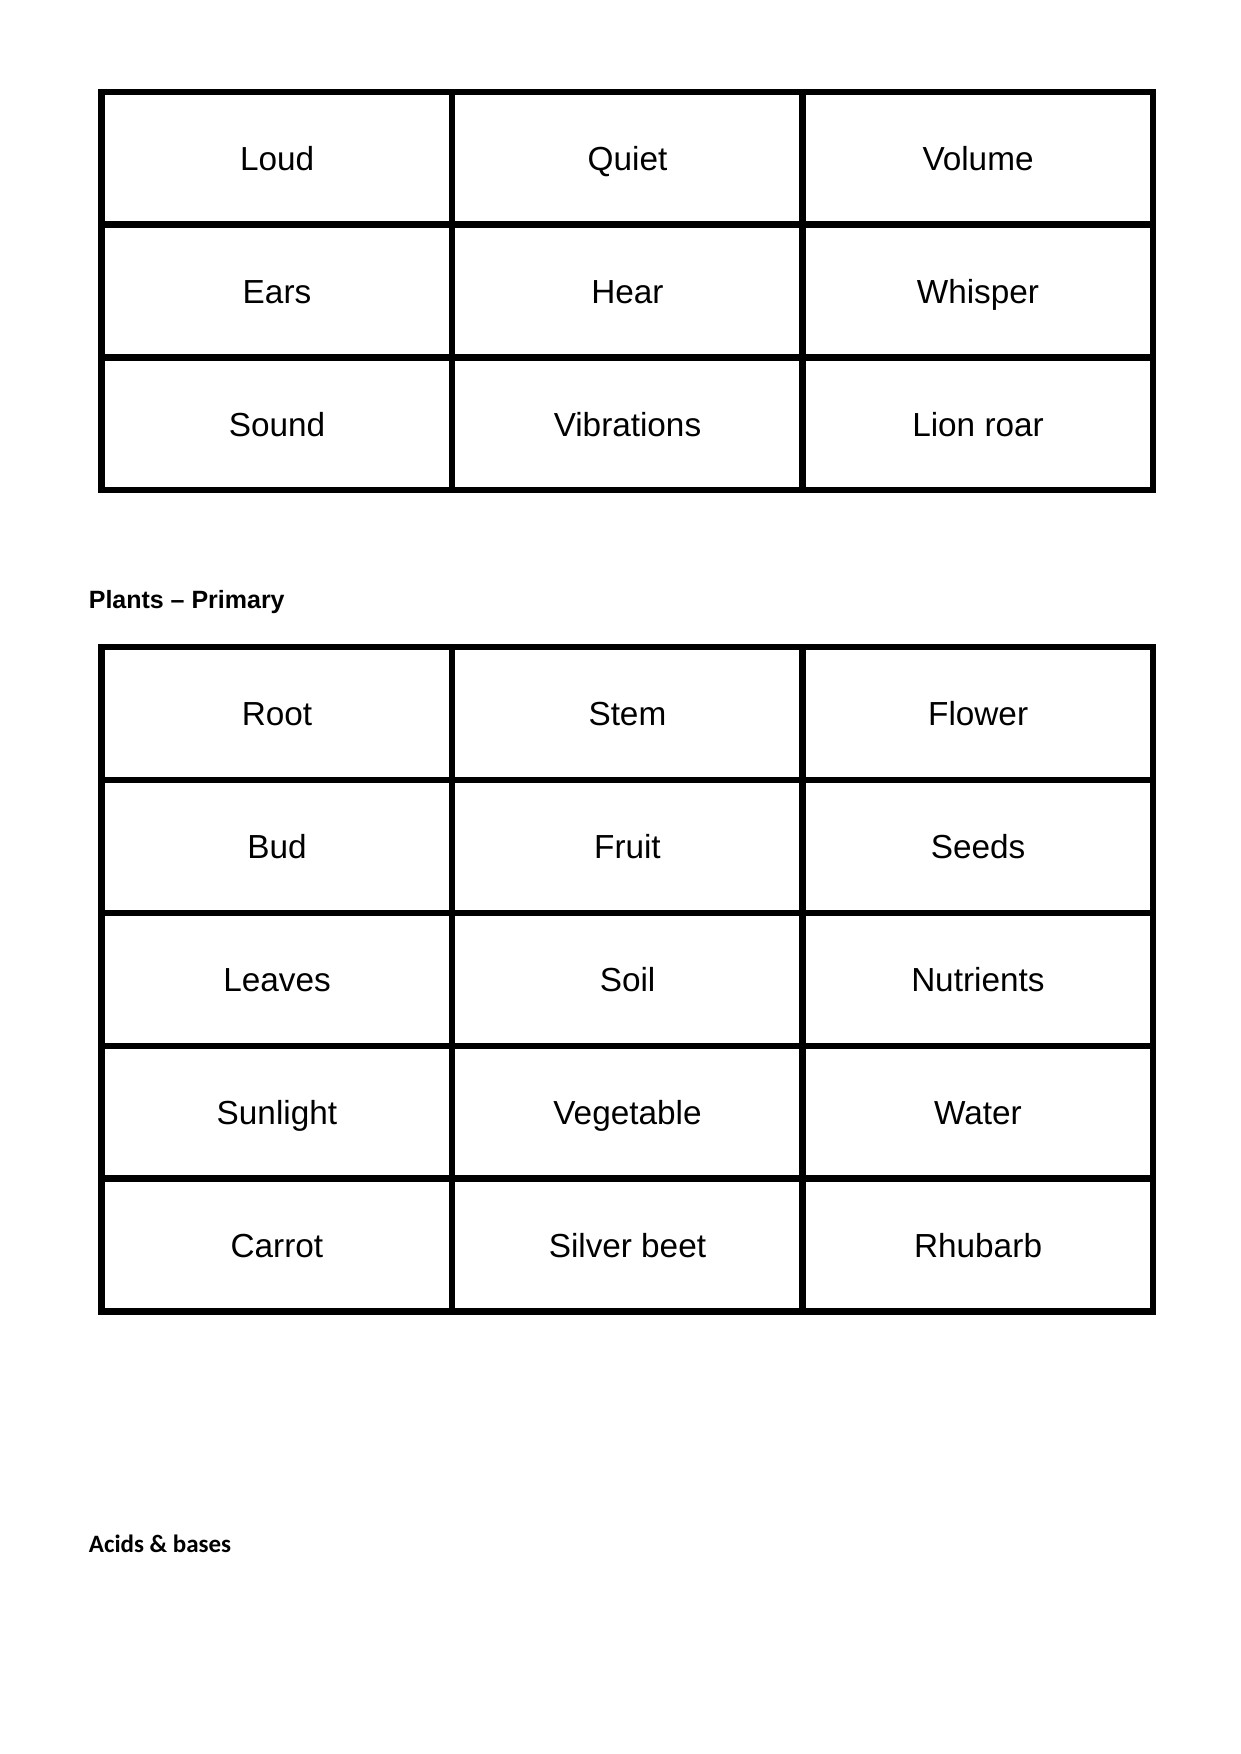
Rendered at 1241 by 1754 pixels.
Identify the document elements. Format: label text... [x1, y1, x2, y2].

table_cell Water [806, 1049, 1150, 1175]
table_cell Sound [105, 361, 449, 487]
table_cell Seeds [806, 783, 1150, 910]
table_header Root [105, 650, 449, 777]
table_header Volume [806, 95, 1150, 221]
table_cell Bud [105, 783, 449, 910]
text Plants – Primary [89, 585, 1152, 614]
table_cell Nutrients [806, 916, 1150, 1043]
table_cell Lion roar [806, 361, 1150, 487]
table_cell Whisper [806, 228, 1150, 354]
table_header Flower [806, 650, 1150, 777]
table_cell Ears [105, 228, 449, 354]
table_header Loud [105, 95, 449, 221]
table_cell Carrot [105, 1182, 449, 1308]
table_cell Leaves [105, 916, 449, 1043]
table_cell Soil [455, 916, 799, 1043]
table_header Stem [455, 650, 799, 777]
table_header Quiet [455, 95, 799, 221]
table_cell Sunlight [105, 1049, 449, 1175]
table_cell Fruit [455, 783, 799, 910]
table_cell Hear [455, 228, 799, 354]
table_cell Vegetable [455, 1049, 799, 1175]
table_cell Silver beet [455, 1182, 799, 1308]
table_cell Rhubarb [806, 1182, 1150, 1308]
table_cell Vibrations [455, 361, 799, 487]
text Acids & bases [89, 1528, 1152, 1559]
